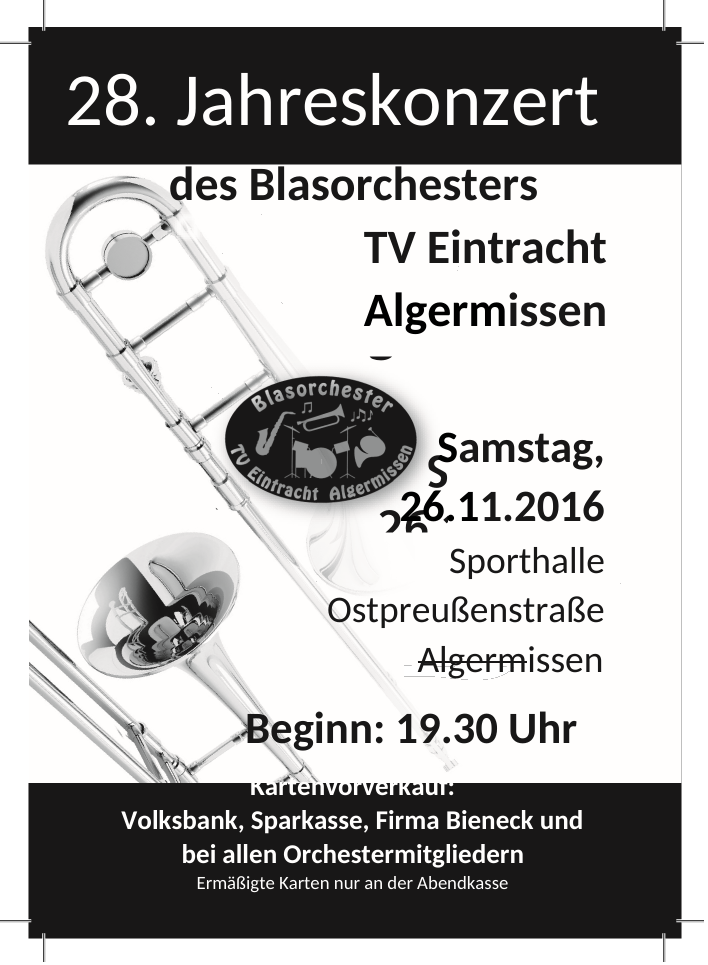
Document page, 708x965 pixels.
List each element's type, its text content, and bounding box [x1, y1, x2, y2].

text Ermäßigte Karten nur an der Abendkasse [65, 871, 640, 894]
text 26.11.2016 [65, 478, 605, 532]
text des Blasorchesters [169, 153, 643, 212]
text Algermissen [65, 636, 603, 682]
text Volksbank, Sparkasse, Firma Bieneck und bei allen Orchestermitgliedern [112, 803, 592, 870]
text Kartenvorverkauf: [112, 769, 592, 802]
picture [0, 0, 704, 962]
text Samstag, [65, 419, 605, 473]
text 28. Jahreskonzert [65, 52, 643, 144]
text Sporthalle [65, 537, 605, 583]
text Ostpreußenstraße [65, 586, 605, 632]
text TV Eintracht [65, 217, 607, 275]
text Algermissen [65, 280, 607, 338]
text Beginn: 19.30 Uhr [245, 700, 643, 755]
